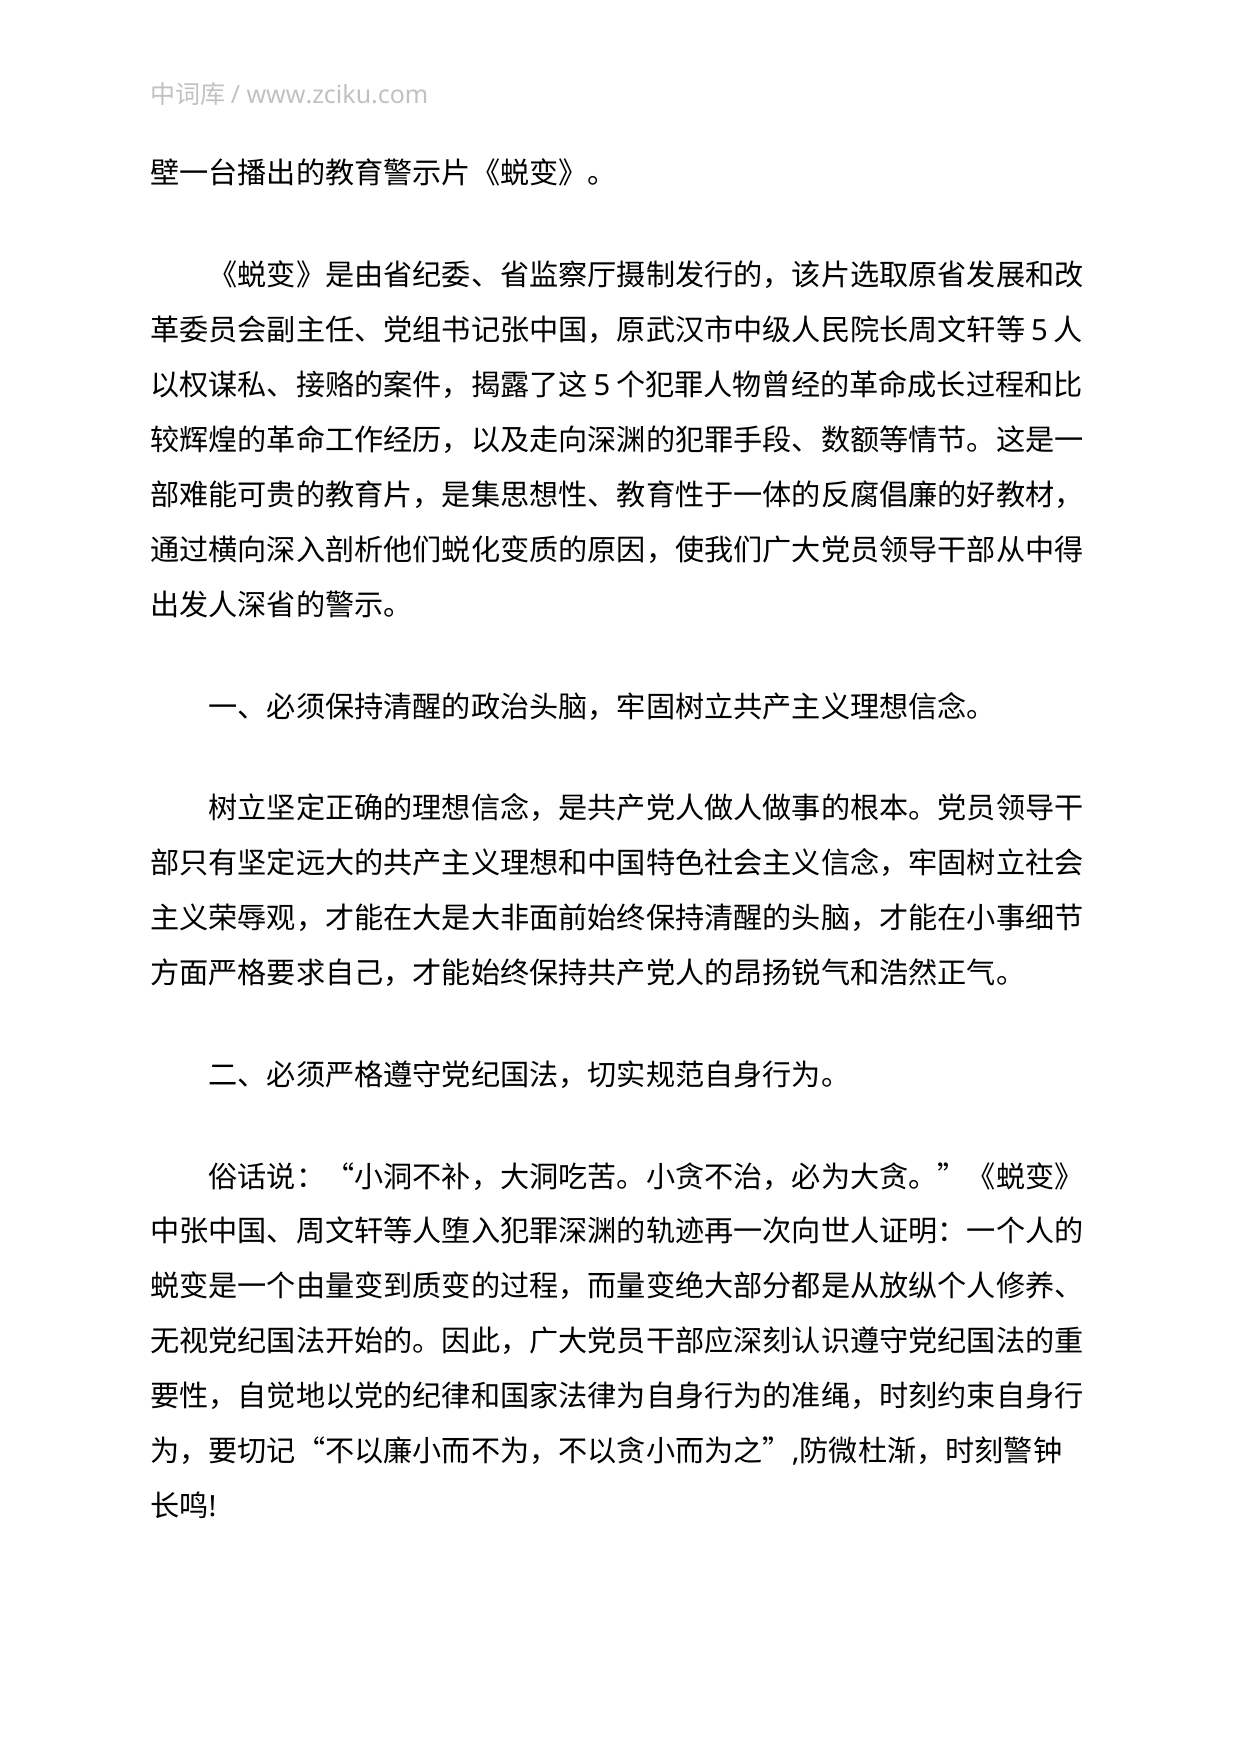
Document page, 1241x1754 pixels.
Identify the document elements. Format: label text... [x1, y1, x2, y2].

text 一、必须保持清醒的政治头脑，牢固树立共产主义理想信念。 [150, 683, 1090, 725]
text 树立坚定正确的理想信念，是共产党人做人做事的根本。党员领导干部只有坚定远大的共产主义理想和中国特色社会主义信念，牢固树立社会主义荣辱观，才能在大是大非面前始终保持清醒的头脑，才能在小事细节方面严格要求自己，才能始终保持共产党人的昂扬锐气和浩然正气。 [150, 785, 1090, 992]
text 二、必须严格遵守党纪国法，切实规范自身行为。 [150, 1051, 1090, 1094]
text 《蜕变》是由省纪委、省监察厅摄制发行的，该片选取原省发展和改革委员会副主任、党组书记张中国，原武汉市中级人民院长周文轩等5人以权谋私、接赂的案件，揭露了这5个犯罪人物曾经的革命成长过程和比较辉煌的革命工作经历，以及走向深渊的犯罪手段、数额等情节。这是一部难能可贵的教育片，是集思想性、教育性于一体的反腐倡廉的好教材，通过横向深入剖析他们蜕化变质的原因，使我们广大党员领导干部从中得出发人深省的警示。 [150, 252, 1090, 624]
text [150, 150, 1090, 192]
text 俗话说：“小洞不补，大洞吃苦。小贪不治，必为大贪。”《蜕变》中张中国、周文轩等人堕入犯罪深渊的轨迹再一次向世人证明：一个人的蜕变是一个由量变到质变的过程，而量变绝大部分都是从放纵个人修养、无视党纪国法开始的。因此，广大党员干部应深刻认识遵守党纪国法的重要性，自觉地以党的纪律和国家法律为自身行为的准绳，时刻约束自身行为，要切记“不以廉小而不为，不以贪小而为之”,防微杜渐，时刻警钟长鸣! [150, 1153, 1090, 1525]
